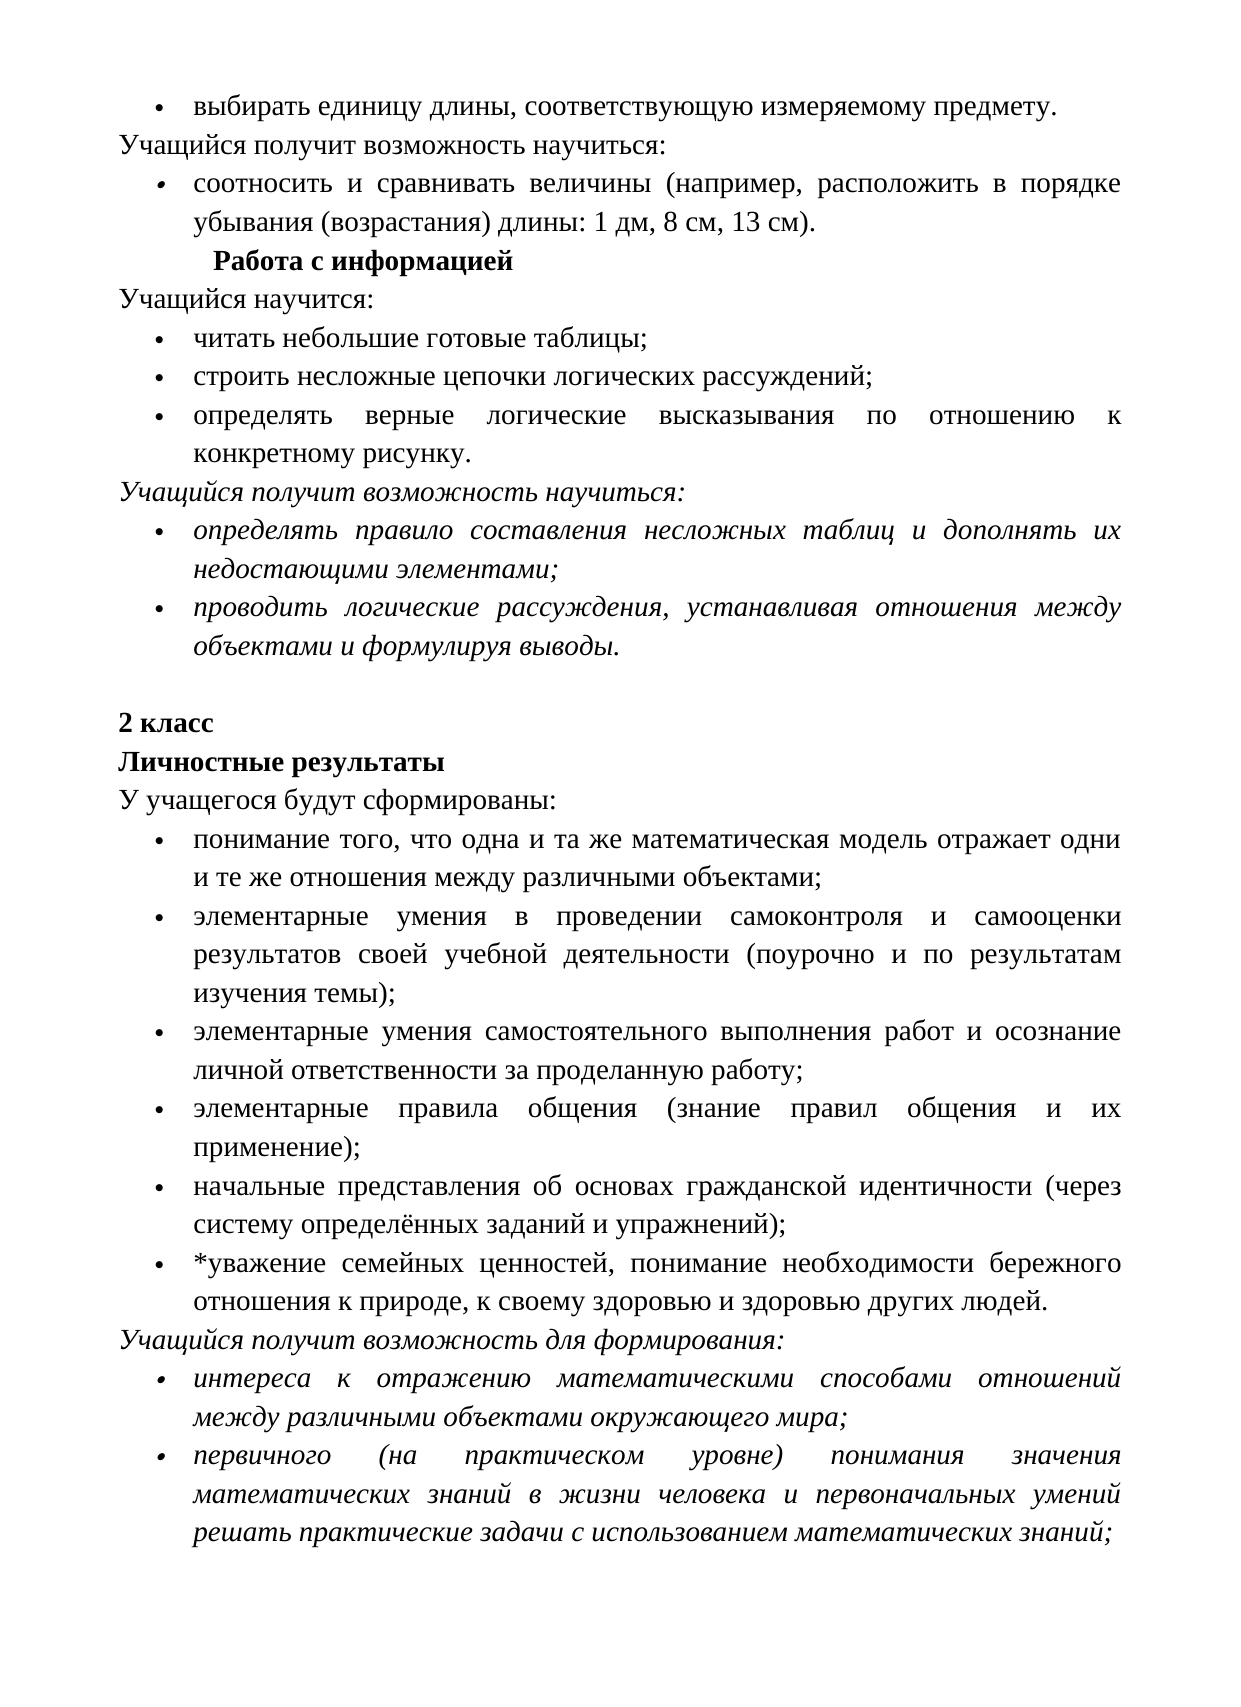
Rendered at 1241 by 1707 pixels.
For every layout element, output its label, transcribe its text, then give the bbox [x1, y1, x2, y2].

text Учащийся получит возможность научиться: [118, 474, 1122, 507]
list проводить логические рассуждения, устанавливая отношения между объектами и формулируя выводы. [156, 589, 1122, 662]
text Учащийся получит возможность для формирования: [118, 1322, 1122, 1355]
list выбирать единицу длины, соответствующую измеряемому предмету. [156, 88, 1122, 122]
text У учащегося будут сформированы: [118, 782, 1122, 816]
text Работа с информацией [118, 243, 1122, 276]
list первичного (на практическом уровне) понимания значения математических знаний в жизни человека и первоначальных умений решать практические задачи с использованием математических знаний; [156, 1437, 1122, 1548]
list определять правило составления несложных таблиц и дополнять их недостающими элементами; [156, 512, 1122, 584]
list начальные представления об основах гражданской идентичности (через систему определённых заданий и упражнений); [156, 1168, 1122, 1240]
list строить несложные цепочки логических рассуждений; [156, 358, 1122, 392]
list элементарные умения в проведении самоконтроля и самооценки результатов своей учебной деятельности (поурочно и по результатам изучения темы); [156, 898, 1122, 1008]
text Личностные результаты [118, 744, 1122, 777]
list элементарные умения самостоятельного выполнения работ и осознание личной ответственности за проделанную работу; [156, 1013, 1122, 1086]
list *уважение семейных ценностей, понимание необходимости бережного отношения к природе, к своему здоровью и здоровью других людей. [156, 1245, 1122, 1317]
text Учащийся научится: [118, 281, 1122, 315]
list читать небольшие готовые таблицы; [156, 320, 1122, 353]
list интереса к отражению математическими способами отношений между различными объектами окружающего мира; [156, 1360, 1122, 1432]
list понимание того, что одна и та же математическая модель отражает одни и те же отношения между различными объектами; [156, 821, 1122, 893]
list определять верные логические высказывания по отношению к конкретному рисунку. [156, 397, 1122, 469]
subtitle 2 класс [118, 705, 1122, 739]
list соотносить и сравнивать величины (например, расположить в порядке убывания (возрастания) длины: 1 дм, 8 см, 13 см). [156, 166, 1122, 238]
text Учащийся получит возможность научиться: [118, 127, 1122, 161]
list элементарные правила общения (знание правил общения и их применение); [156, 1091, 1122, 1163]
